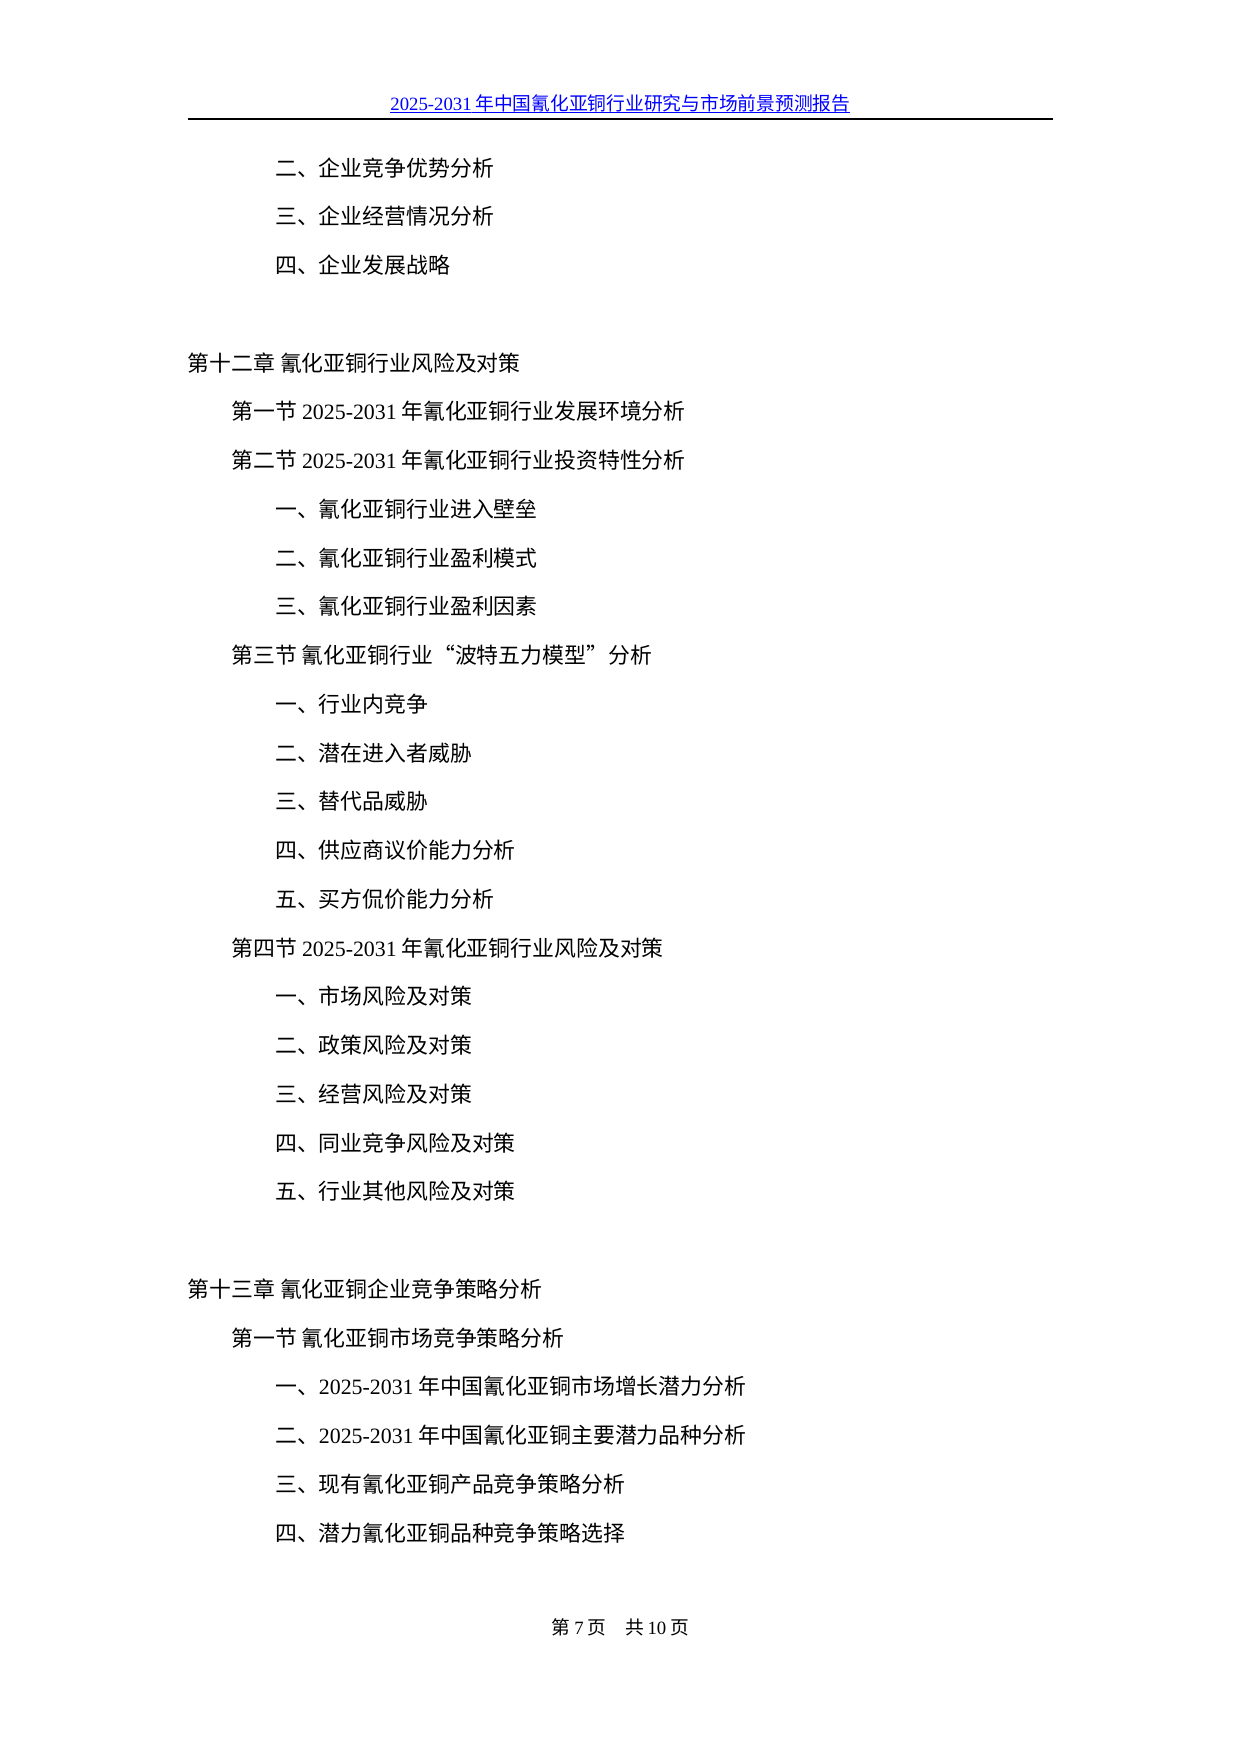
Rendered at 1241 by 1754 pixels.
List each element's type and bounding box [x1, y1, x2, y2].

text [187, 150, 1053, 1548]
